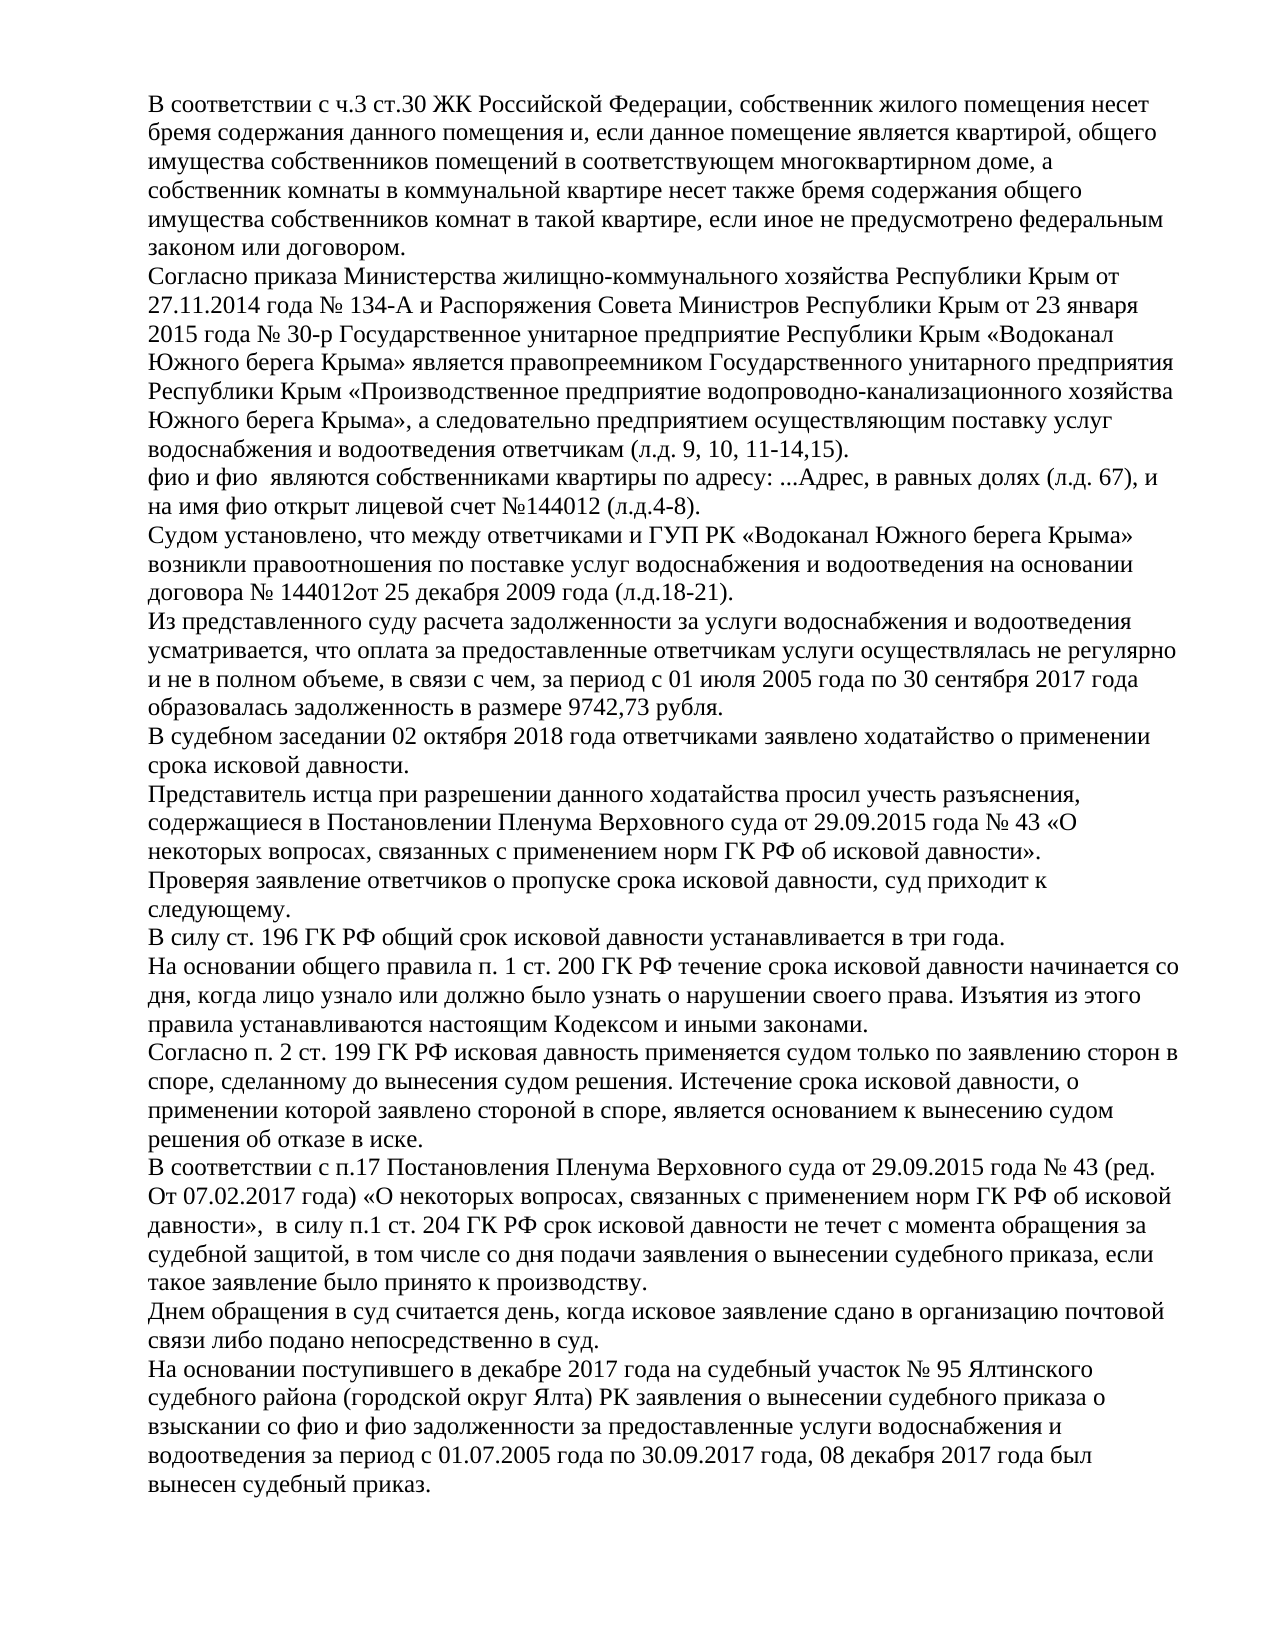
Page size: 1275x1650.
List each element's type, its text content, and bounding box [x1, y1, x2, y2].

text На основании общего правила п. 1 ст. 200 ГК РФ течение срока исковой давности начинается со дня, когда лицо узнало или должно было узнать о нарушении своего права. Изъятия из этого правила устанавливаются настоящим Кодексом и иными законами. [148, 951, 1181, 1037]
text Представитель истца при разрешении данного ходатайства просил учесть разъяснения, содержащиеся в Постановлении Пленума Верховного суда от 29.09.2015 года № 43 «О некоторых вопросах, связанных с применением норм ГК РФ об исковой давности». [148, 779, 1181, 865]
text В силу ст. 196 ГК РФ общий срок исковой давности устанавливается в три года. [148, 922, 1181, 951]
text Проверяя заявление ответчиков о пропуске срока исковой давности, суд приходит к следующему. [148, 865, 1181, 922]
text Судом установлено, что между ответчиками и ГУП РК «Водоканал Южного берега Крыма» возникли правоотношения по поставке услуг водоснабжения и водоотведения на основании договора № 144012от 25 декабря 2009 года (л.д.18-21). [148, 520, 1181, 606]
text Согласно приказа Министерства жилищно-коммунального хозяйства Республики Крым от 27.11.2014 года № 134-А и Распоряжения Совета Министров Республики Крым от 23 января 2015 года № 30-р Государственное унитарное предприятие Республики Крым «Водоканал Южного берега Крыма» является правопреемником Государственного унитарного предприятия Республики Крым «Производственное предприятие водопроводно-канализационного хозяйства Южного берега Крыма», а следовательно предприятием осуществляющим поставку услуг водоснабжения и водоотведения ответчикам (л.д. 9, 10, 11-14,15). [148, 261, 1181, 462]
text Из представленного суду расчета задолженности за услуги водоснабжения и водоотведения усматривается, что оплата за предоставленные ответчикам услуги осуществлялась не регулярно и не в полном объеме, в связи с чем, за период с 01 июля 2005 года по 30 сентября 2017 года образовалась задолженность в размере 9742,73 рубля. [148, 606, 1181, 721]
text фио и фио являются собственниками квартиры по адресу: ...Адрес, в равных долях (л.д. 67), и на имя фио открыт лицевой счет №144012 (л.д.4-8). [148, 462, 1181, 520]
text На основании поступившего в декабре 2017 года на судебный участок № 95 Ялтинского судебного района (городской округ Ялта) РК заявления о вынесении судебного приказа о взыскании со фио и фио задолженности за предоставленные услуги водоснабжения и водоотведения за период с 01.07.2005 года по 30.09.2017 года, 08 декабря 2017 года был вынесен судебный приказ. [148, 1354, 1181, 1497]
text В соответствии с п.17 Постановления Пленума Верховного суда от 29.09.2015 года № 43 (ред. От 07.02.2017 года) «О некоторых вопросах, связанных с применением норм ГК РФ об исковой давности», в силу п.1 ст. 204 ГК РФ срок исковой давности не течет с момента обращения за судебной защитой, в том числе со дня подачи заявления о вынесении судебного приказа, если такое заявление было принято к производству. [148, 1152, 1181, 1296]
text В судебном заседании 02 октября 2018 года ответчиками заявлено ходатайство о применении срока исковой давности. [148, 721, 1181, 779]
text Согласно п. 2 ст. 199 ГК РФ исковая давность применяется судом только по заявлению сторон в споре, сделанному до вынесения судом решения. Истечение срока исковой давности, о применении которой заявлено стороной в споре, является основанием к вынесению судом решения об отказе в иске. [148, 1037, 1181, 1152]
text В соответствии с ч.3 ст.30 ЖК Российской Федерации, собственник жилого помещения несет бремя содержания данного помещения и, если данное помещение является квартирой, общего имущества собственников помещений в соответствующем многоквартирном доме, а собственник комнаты в коммунальной квартире несет также бремя содержания общего имущества собственников комнат в такой квартире, если иное не предусмотрено федеральным законом или договором. [148, 89, 1181, 261]
text Днем обращения в суд считается день, когда исковое заявление сдано в организацию почтовой связи либо подано непосредственно в суд. [148, 1296, 1181, 1354]
